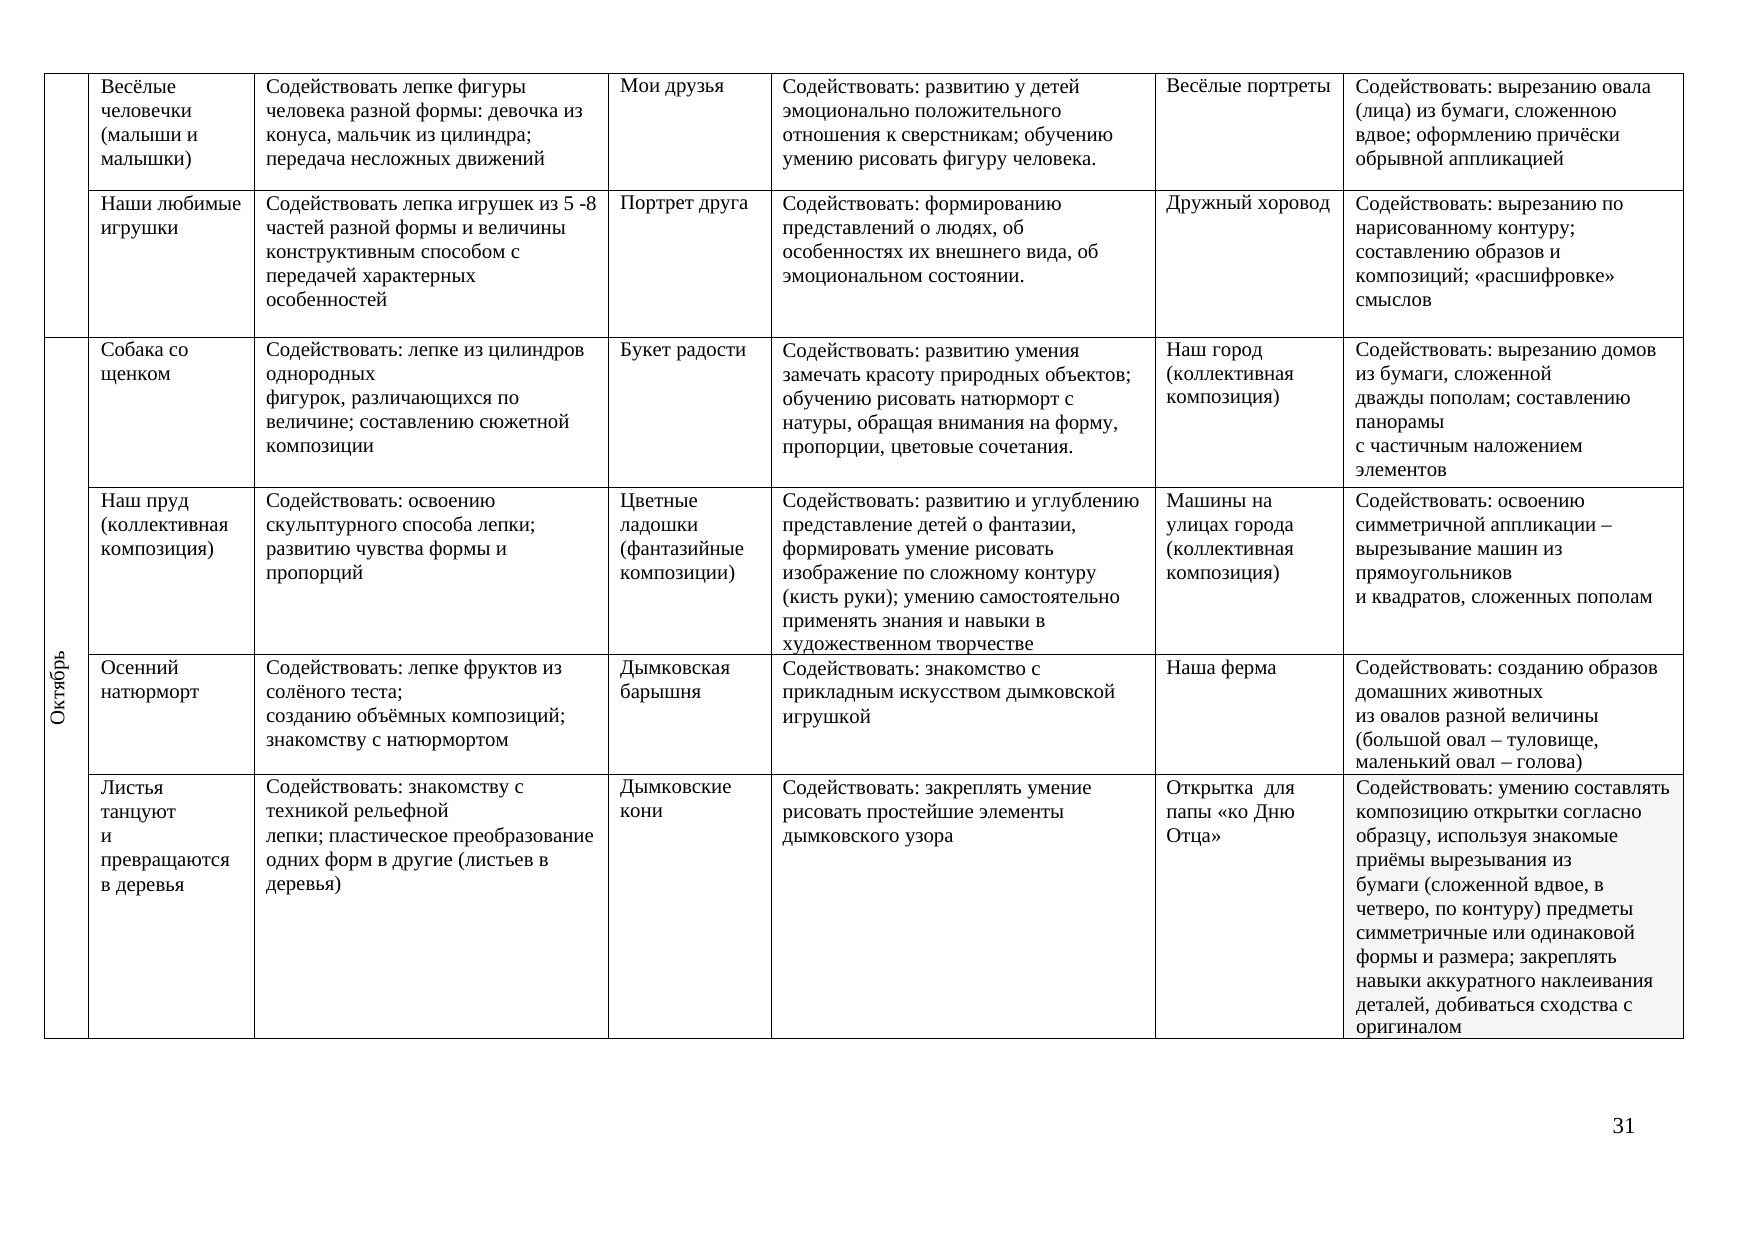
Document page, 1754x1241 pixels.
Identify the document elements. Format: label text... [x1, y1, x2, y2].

table_cell Содействовать: развитию и углублению представление детей о фантазии, формировать умение рисовать изображение по сложному контуру (кисть руки); умению самостоятельно применять знания и навыки в художественном творчестве [772, 488, 1155, 654]
table_header Мои друзья [609, 74, 771, 190]
table_cell Портрет друга [609, 191, 771, 337]
table_cell Содействовать: закреплять умение рисовать простейшие элементы дымковского узора [772, 775, 1155, 1038]
table_cell Содействовать: знакомству с техникой рельефной лепки; пластическое преобразование одних форм в другие (листьев в деревья) [255, 775, 608, 1038]
table_cell Осенний натюрморт [89, 655, 254, 774]
table_cell [1344, 775, 1352, 1038]
table_cell Содействовать: формированию представлений о людях, об особенностях их внешнего вида, об эмоциональном состоянии. [772, 191, 1155, 337]
table_cell Наши любимые игрушки [89, 191, 254, 337]
table_cell Букет радости [609, 338, 771, 487]
table_cell Содействовать: вырезанию по нарисованному контуру; составлению образов и композиций; «расшифровке» смыслов [1344, 191, 1683, 337]
table_cell Дружный хоровод [1156, 191, 1343, 337]
table_cell [1675, 775, 1683, 1038]
table_cell Содействовать: освоению скульптурного способа лепки; развитию чувства формы и пропорций [255, 488, 608, 654]
table_cell Дымковские кони [609, 775, 771, 1038]
table_header [45, 74, 88, 337]
table_cell Содействовать: лепке из цилиндров однородных фигурок, различающихся по величине; составлению сюжетной композиции [255, 338, 608, 487]
table_cell Собака со щенком [89, 338, 254, 487]
table_cell Содействовать: умению составлять композицию открытки согласно образцу, используя знакомые приёмы вырезывания из бумаги (сложенной вдвое, в четверо, по контуру) предметы симметричные или одинаковой формы и размера; закреплять навыки аккуратного наклеивания деталей, добиваться сходства с оригиналом [1352, 775, 1675, 1038]
table_cell Цветные ладошки (фантазийные композиции) [609, 488, 771, 654]
table_cell Содействовать: развитию умения замечать красоту природных объектов; обучению рисовать натюрморт с натуры, обращая внимания на форму, пропорции, цветовые сочетания. [772, 338, 1155, 487]
table_header Содействовать лепке фигуры человека разной формы: девочка из конуса, мальчик из цилиндра; передача несложных движений [255, 74, 608, 190]
table_cell Содействовать: лепке фруктов из солёного теста; созданию объёмных композиций; знакомству с натюрмортом [255, 655, 608, 774]
table_header Содействовать: вырезанию овала (лица) из бумаги, сложенною вдвое; оформлению причёски обрывной аппликацией [1344, 74, 1683, 190]
table_cell Октябрь [45, 338, 88, 1038]
table_cell Машины на улицах города (коллективная композиция) [1156, 488, 1343, 654]
table_cell Наша ферма [1156, 655, 1343, 774]
table_cell Содействовать: вырезанию домов из бумаги, сложенной дважды пополам; составлению панорамы с частичным наложением элементов [1344, 338, 1683, 487]
table_cell Содействовать: созданию образов домашних животных из овалов разной величины (большой овал – туловище, маленький овал – голова) [1344, 655, 1683, 774]
table_header Весёлые портреты [1156, 74, 1343, 190]
table_cell Листья танцуют и превращаются в деревья [89, 775, 254, 1038]
table_cell Содействовать: освоению симметричной аппликации – вырезывание машин из прямоугольников и квадратов, сложенных пополам [1344, 488, 1683, 654]
table_cell Содействовать: знакомство с прикладным искусством дымковской игрушкой [772, 655, 1155, 774]
table_cell Дымковская барышня [609, 655, 771, 774]
table_cell Наш пруд (коллективная композиция) [89, 488, 254, 654]
table_cell Содействовать лепка игрушек из 5 -8 частей разной формы и величины конструктивным способом с передачей характерных особенностей [255, 191, 608, 337]
table_header Весёлые человечки (малыши и малышки) [89, 74, 254, 190]
table_cell Наш город (коллективная композиция) [1156, 338, 1343, 487]
table_cell Открытка для папы «ко Дню Отца» [1156, 775, 1343, 1038]
table_header Содействовать: развитию у детей эмоционально положительного отношения к сверстникам; обучению умению рисовать фигуру человека. [772, 74, 1155, 190]
